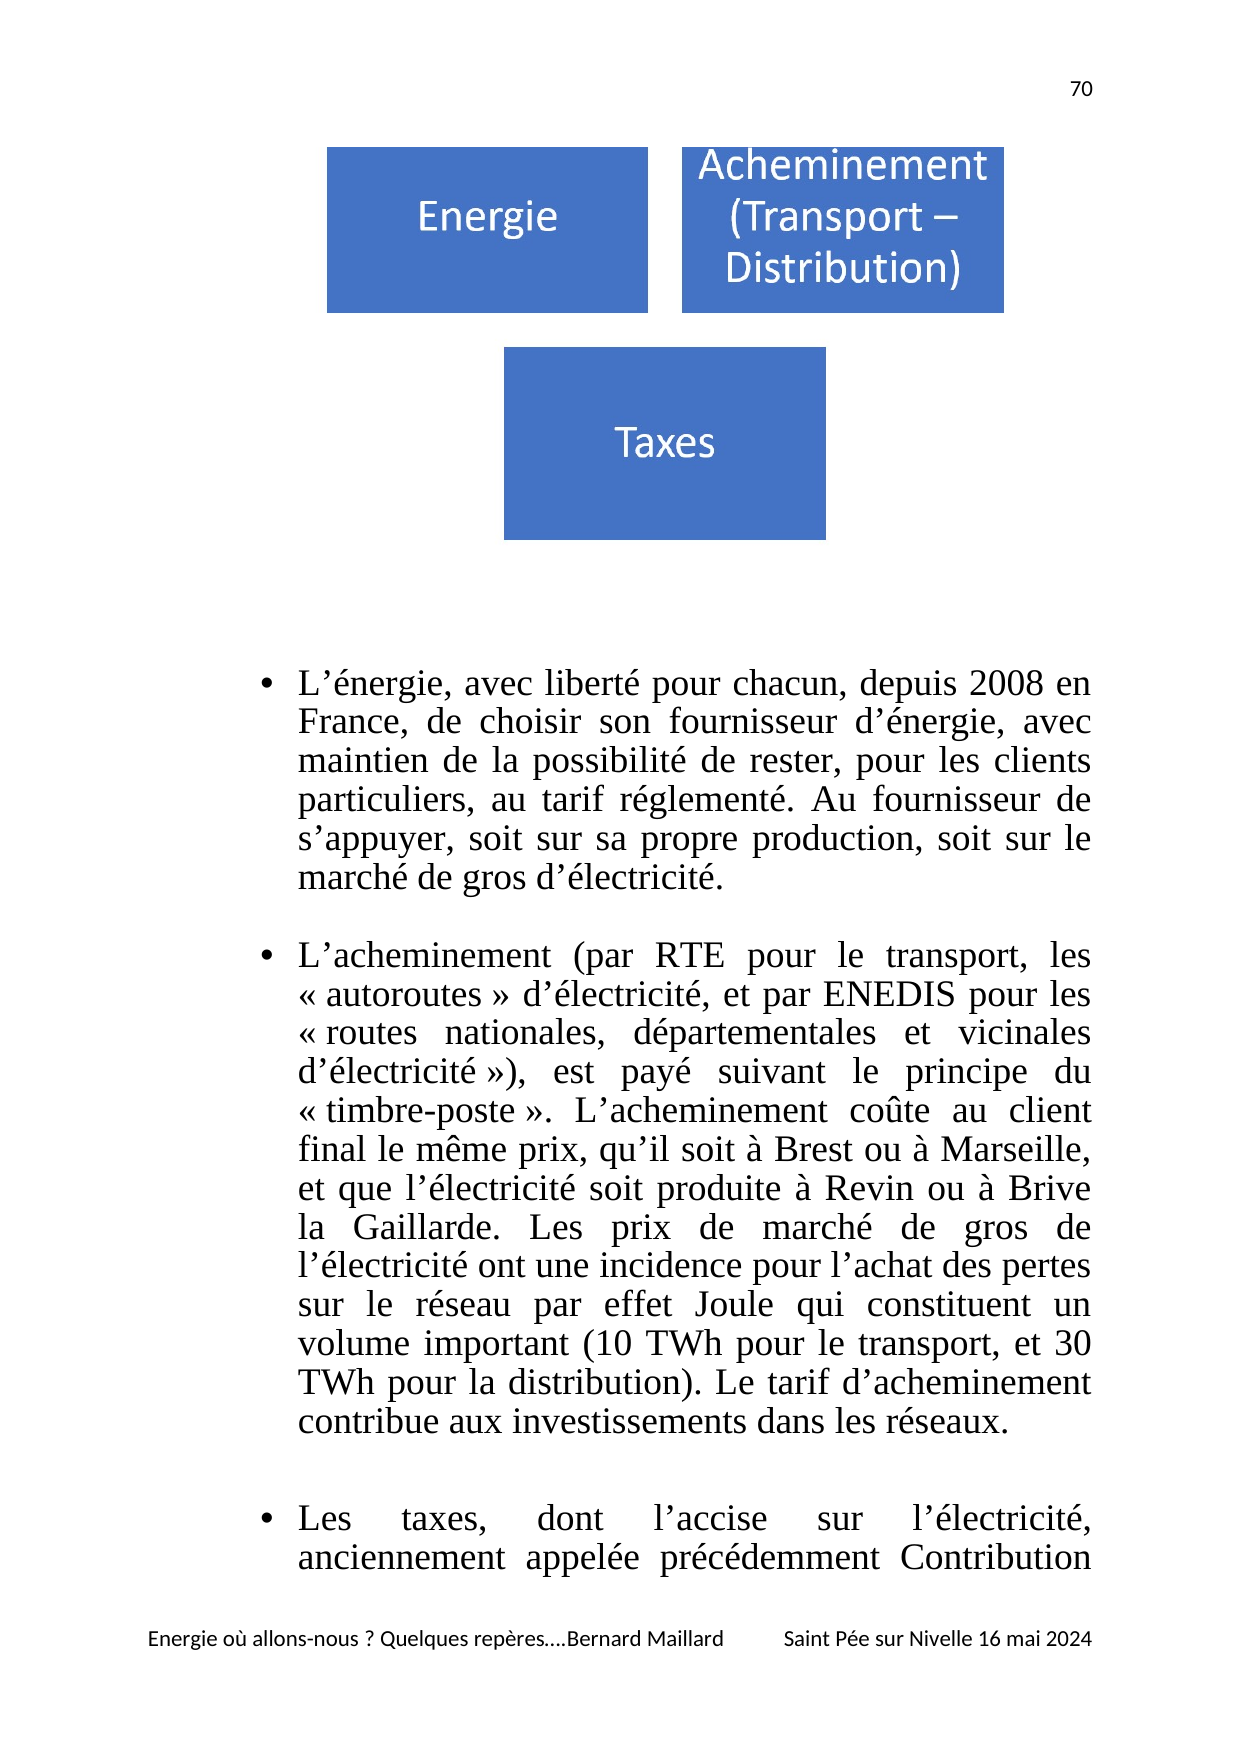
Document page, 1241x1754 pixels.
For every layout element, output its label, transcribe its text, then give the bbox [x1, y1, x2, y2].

list L’énergie, avec liberté pour chacun, depuis 2008 en France, de choisir son fournisseur d’énergie, avec maintien de la possibilité de rester, pour les clients particuliers, au tarif réglementé. Au fournisseur de s’appuyer, soit sur sa propre production, soit sur le marché de gros d’électricité. [260, 664, 1093, 897]
list L’acheminement (par RTE pour le transport, les « autoroutes » d’électricité, et par ENEDIS pour les « routes nationales, départementales et vicinales d’électricité »), est payé suivant le principe du « timbre-poste ». L’acheminement coûte au client final le même prix, qu’il soit à Brest ou à Marseille, et que l’électricité soit produite à Revin ou à Brive la Gaillarde. Les prix de marché de gros de l’électricité ont une incidence pour l’achat des pertes sur le réseau par effet Joule qui constituent un volume important (10 TWh pour le transport, et 30 TWh pour la distribution). Le tarif d’acheminement contribue aux investissements dans les réseaux. [260, 936, 1093, 1441]
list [260, 1499, 1093, 1577]
picture [147, 147, 1093, 548]
